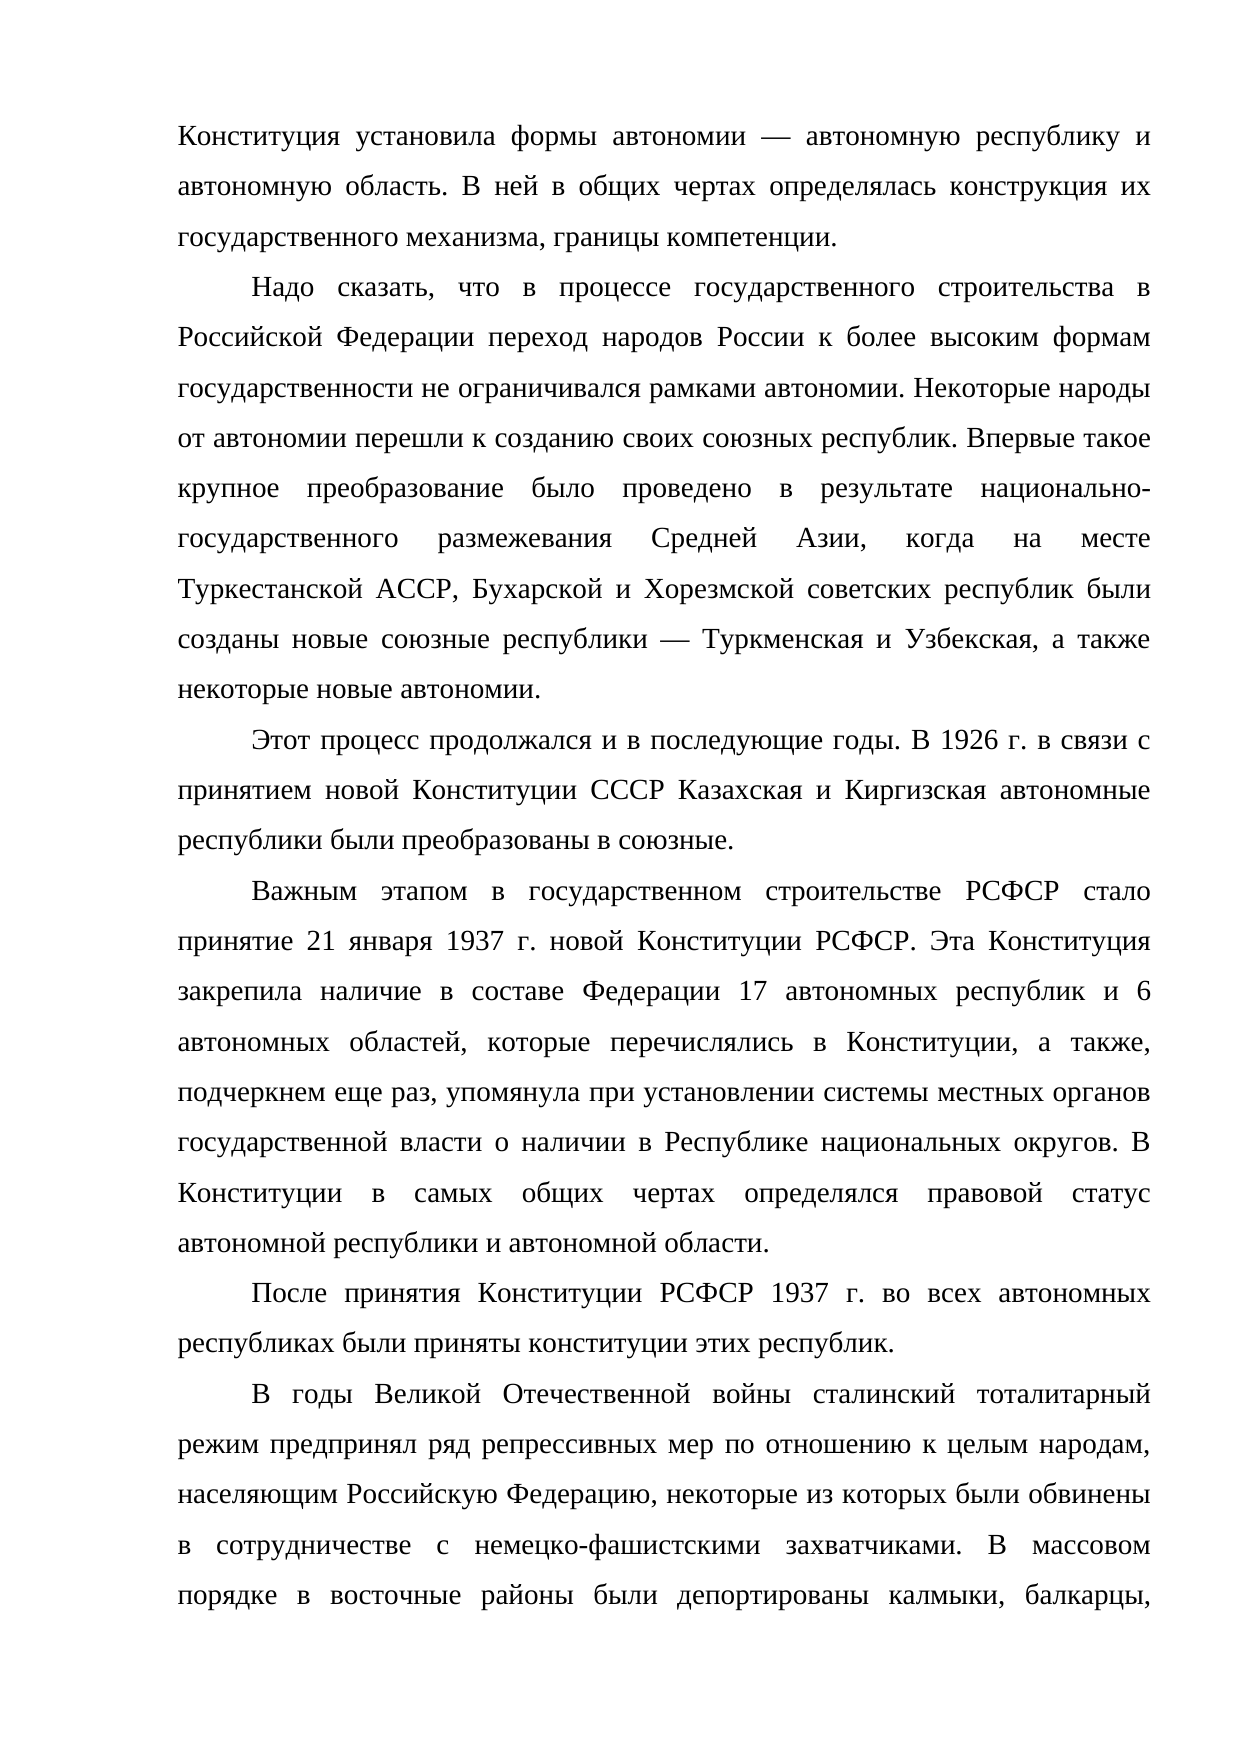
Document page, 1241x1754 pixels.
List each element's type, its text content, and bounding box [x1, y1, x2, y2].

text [177, 118, 1152, 252]
text Этот процесс продолжался и в последующие годы. В . в связи с принятием новой Конституции СССР Казахская и Киргизская автономные республики были преобразованы в союзные. [177, 722, 1152, 856]
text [177, 1376, 1152, 1611]
text Важным этапом в государственном строительстве РСФСР стало принятие 21 января . новой Конституции РСФСР. Эта Конституция закрепила наличие в составе Федерации 17 автономных республик и 6 автономных областей, которые перечислялись в Конституции, а также, подчеркнем еще раз, упомянула при установлении системы местных органов государственной власти о наличии в Республике национальных округов. В Конституции в самых общих чертах определялся правовой статус автономной республики и автономной области. [177, 873, 1152, 1258]
text Надо сказать, что в процессе государственного строительства в Российской Федерации переход народов России к более высоким формам государственности не ограничивался рамками автономии. Некоторые народы от автономии перешли к созданию своих союзных республик. Впервые такое крупное преобразование было проведено в результате национально-государственного размежевания Средней Азии, когда на месте Туркестанской АССР, Бухарской и Хорезмской советских республик были созданы новые союзные республики — Туркменская и Узбекская, а также некоторые новые автономии. [177, 269, 1152, 705]
text После принятия Конституции РСФСР . во всех автономных республиках были приняты конституции этих республик. [177, 1275, 1152, 1359]
